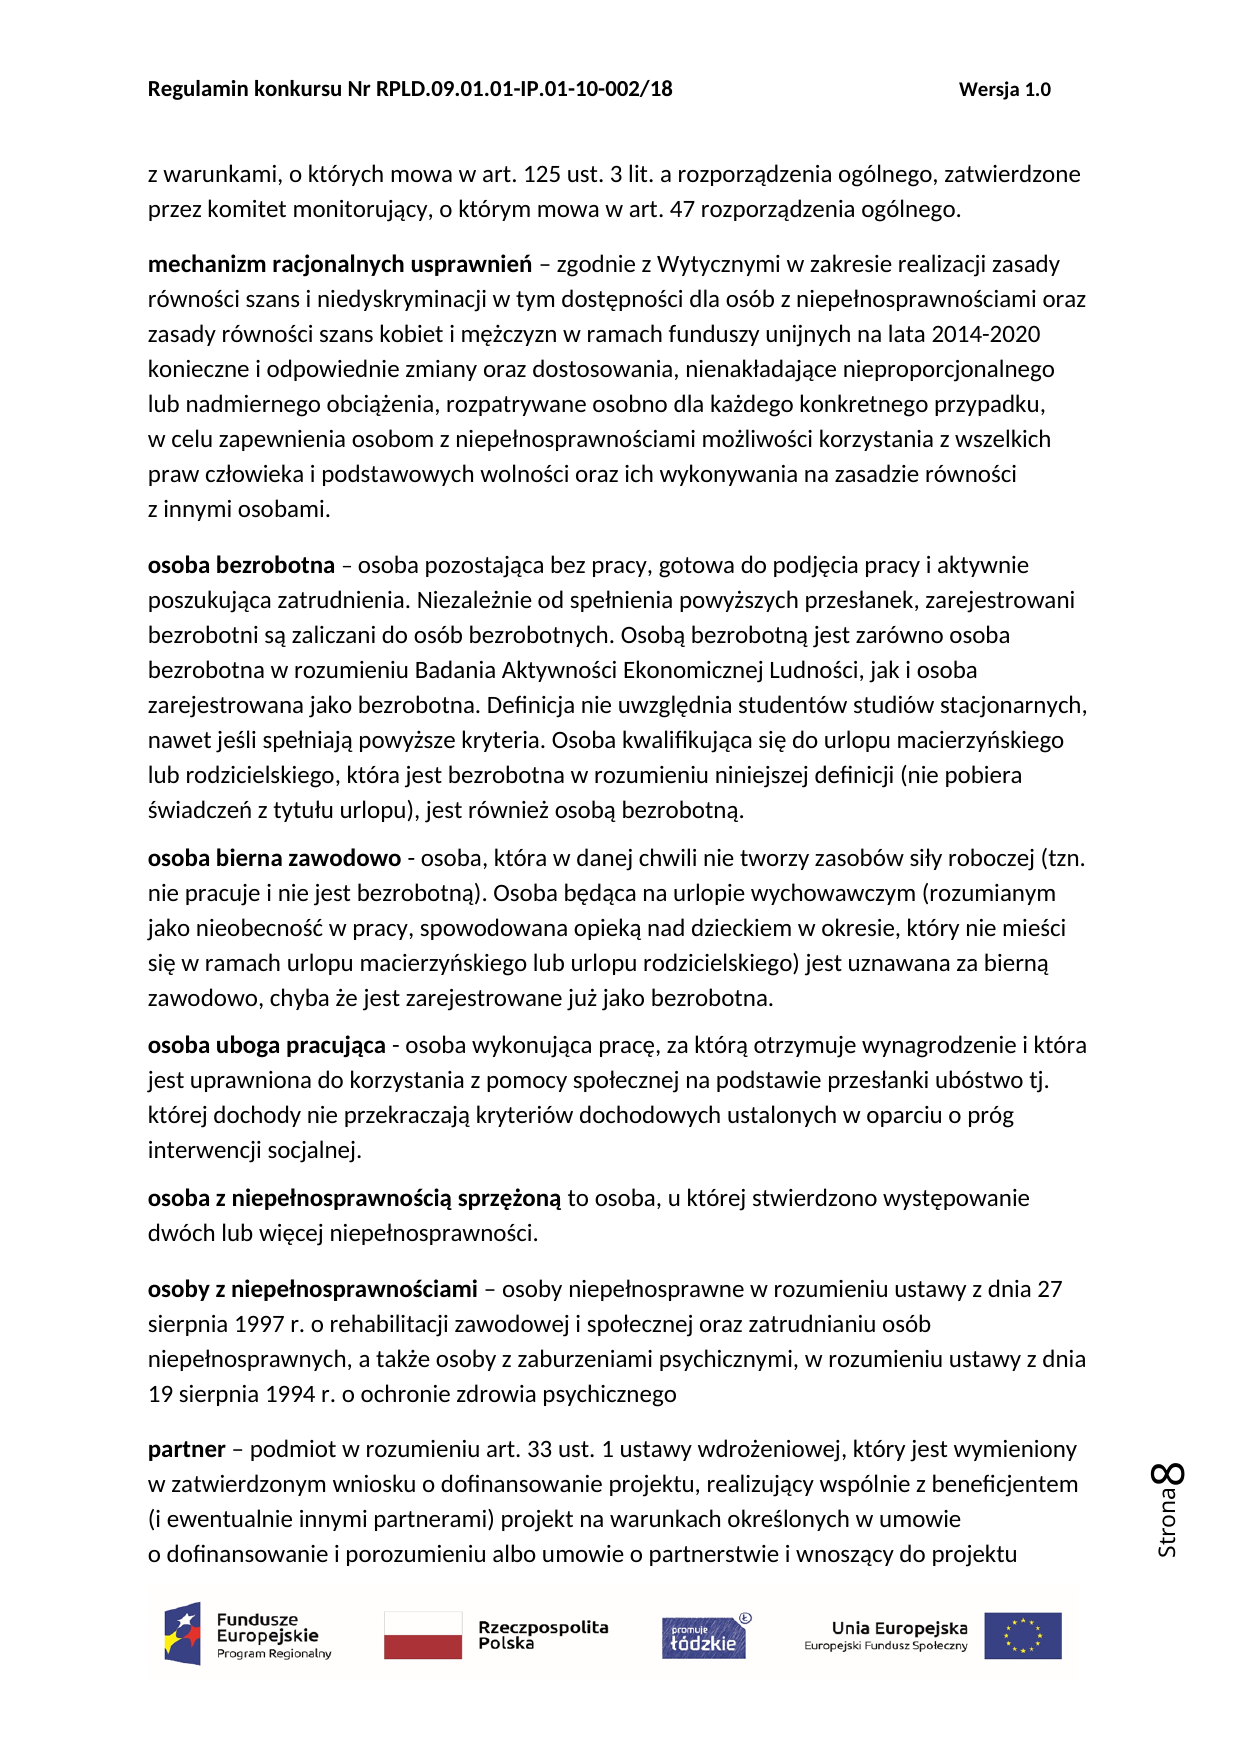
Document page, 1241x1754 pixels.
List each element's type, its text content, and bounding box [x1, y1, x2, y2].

text osoby z niepełnosprawnościami – osoby niepełnosprawne w rozumieniu ustawy z dnia 27 sierpnia 1997 r. o rehabilitacji zawodowej i społecznej oraz zatrudnianiu osób niepełnosprawnych, a także osoby z zaburzeniami psychicznymi, w rozumieniu ustawy z dnia 19 sierpnia 1994 r. o ochronie zdrowia psychicznego [148, 1273, 1093, 1408]
picture [147, 1585, 1079, 1681]
text mechanizm racjonalnych usprawnień – zgodnie z Wytycznymi w zakresie realizacji zasady równości szans i niedyskryminacji w tym dostępności dla osób z niepełnosprawnościami oraz zasady równości szans kobiet i mężczyzn w ramach funduszy unijnych na lata 2014-2020 konieczne i odpowiednie zmiany oraz dostosowania, nienakładające nieproporcjonalnego lub nadmiernego obciążenia, rozpatrywane osobno dla każdego konkretnego przypadku, w celu zapewnienia osobom z niepełnosprawnościami możliwości korzystania z wszelkich praw człowieka i podstawowych wolności oraz ich wykonywania na zasadzie równości z innymi osobami. [148, 249, 1093, 524]
text osoba uboga pracująca - osoba wykonująca pracę, za którą otrzymuje wynagrodzenie i która jest uprawniona do korzystania z pomocy społecznej na podstawie przesłanki ubóstwo tj. której dochody nie przekraczają kryteriów dochodowych ustalonych w oparciu o próg interwencji socjalnej. [148, 1029, 1093, 1165]
text osoba bezrobotna – osoba pozostająca bez pracy, gotowa do podjęcia pracy i aktywnie poszukująca zatrudnienia. Niezależnie od spełnienia powyższych przesłanek, zarejestrowani bezrobotni są zaliczani do osób bezrobotnych. Osobą bezrobotną jest zarówno osoba bezrobotna w rozumieniu Badania Aktywności Ekonomicznej Ludności, jak i osoba zarejestrowana jako bezrobotna. Definicja nie uwzględnia studentów studiów stacjonarnych, nawet jeśli spełniają powyższe kryteria. Osoba kwalifikująca się do urlopu macierzyńskiego lub rodzicielskiego, która jest bezrobotna w rozumieniu niniejszej definicji (nie pobiera świadczeń z tytułu urlopu), jest również osobą bezrobotną. [148, 549, 1093, 825]
text osoba z niepełnosprawnością sprzężoną to osoba, u której stwierdzono występowanie dwóch lub więcej niepełnosprawności. [148, 1182, 1093, 1247]
text osoba bierna zawodowo - osoba, która w danej chwili nie tworzy zasobów siły roboczej (tzn. nie pracuje i nie jest bezrobotną). Osoba będąca na urlopie wychowawczym (rozumianym jako nieobecność w pracy, spowodowana opieką nad dzieckiem w okresie, który nie mieści się w ramach urlopu macierzyńskiego lub urlopu rodzicielskiego) jest uznawana za bierną zawodowo, chyba że jest zarejestrowane już jako bezrobotna. [148, 842, 1093, 1012]
